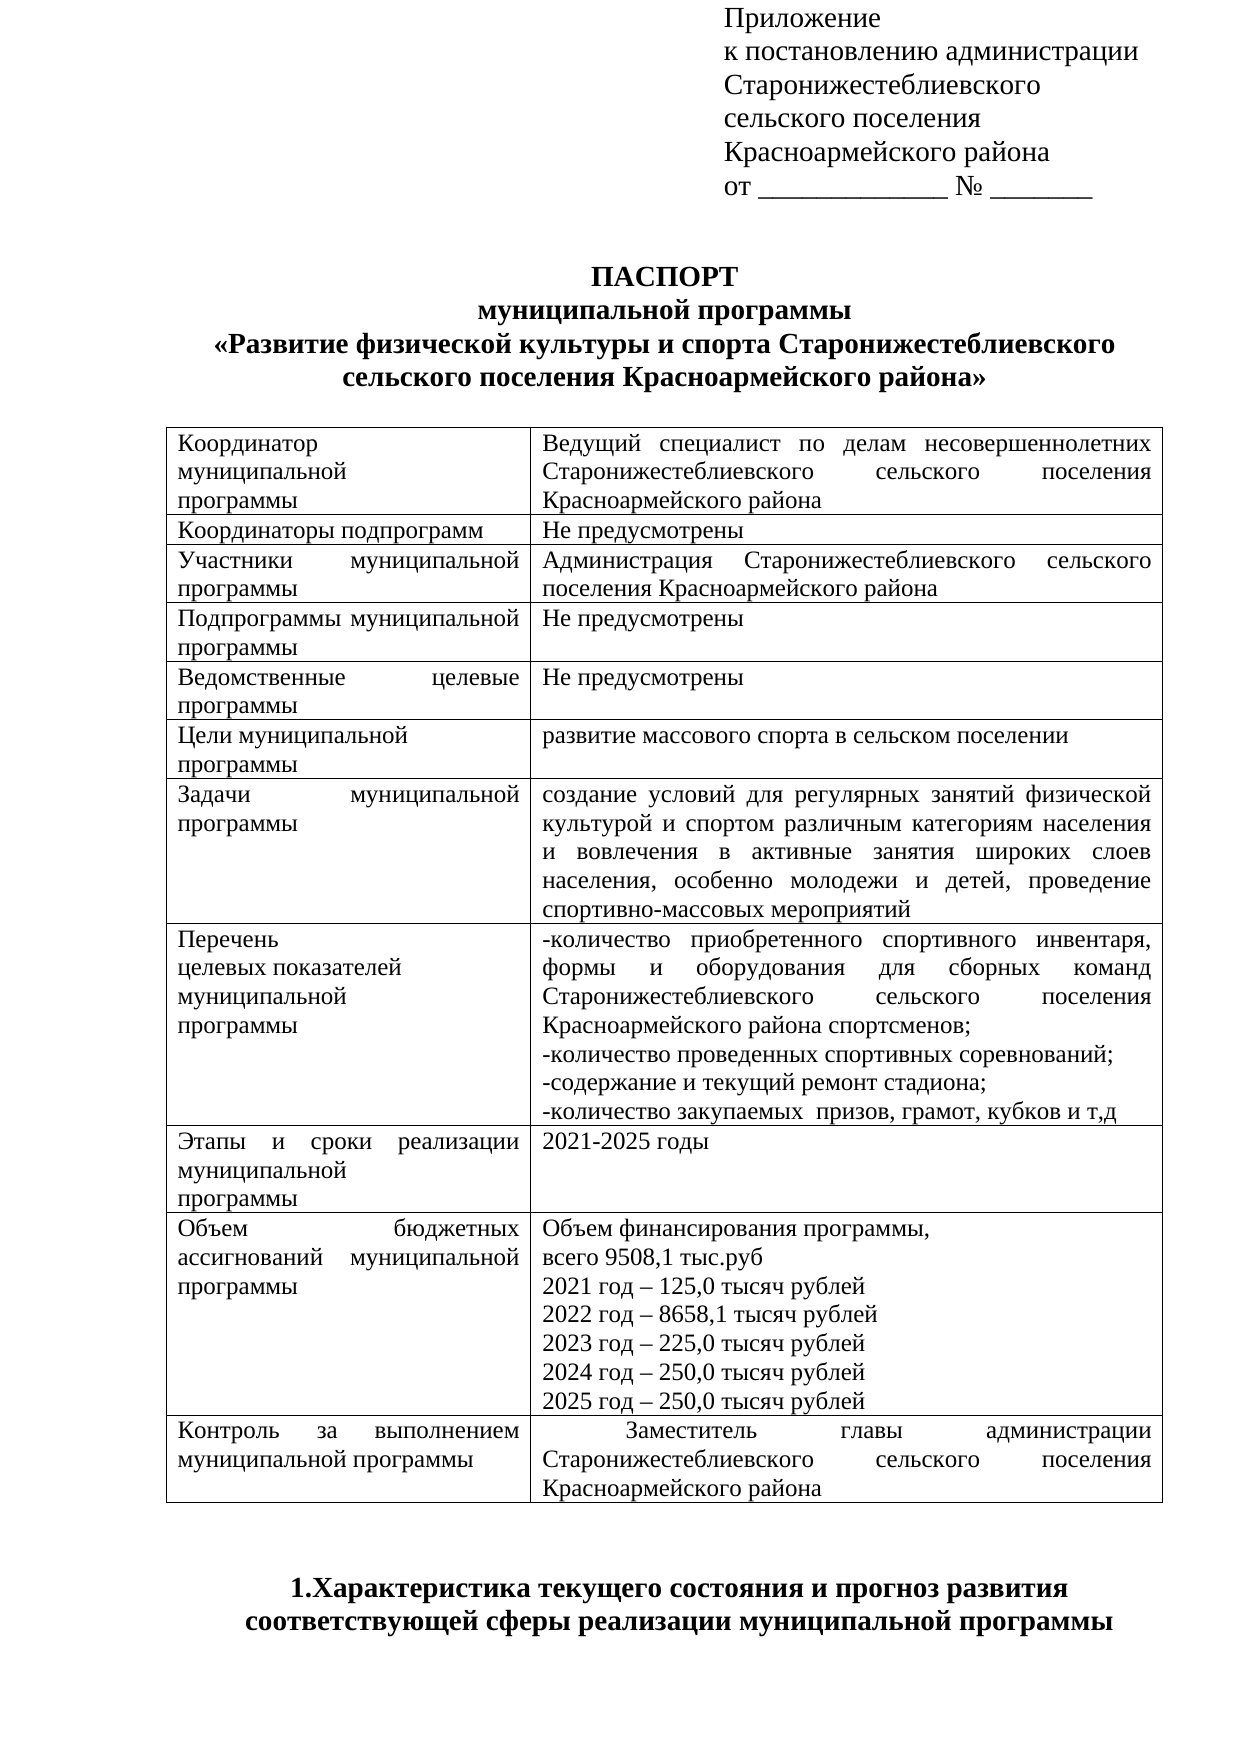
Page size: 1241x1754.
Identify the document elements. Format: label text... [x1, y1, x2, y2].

table_cell Цели муниципальной программы [167, 720, 530, 778]
table_cell Не предусмотрены [531, 662, 1162, 719]
table_cell 2021-2025 годы [531, 1126, 1162, 1212]
text соответствующей сферы реализации муниципальной программы [177, 1603, 1181, 1637]
text Старонижестеблиевского [177, 67, 1152, 101]
table_cell Не предусмотрены [531, 603, 1162, 661]
text муниципальной программы [177, 292, 1152, 326]
table_cell Объем финансирования программы, всего 9508,1 тыс.руб 2021 год – 125,0 тысяч рублей 2022 год – 8658,1 тысяч рублей 2023 год – 225,0 тысяч рублей 2024 год – 250,0 тысяч рублей 2025 год – 250,0 тысяч рублей [531, 1213, 1162, 1414]
table_cell Подпрограммы муниципальной программы [167, 603, 530, 661]
table_header Ведущий специалист по делам несовершеннолетних Старонижестеблиевского сельского поселения Красноармейского района [531, 428, 1162, 514]
text к постановлению администрации [177, 33, 1152, 67]
table_header Координатор муниципальной программы [167, 428, 530, 514]
table_cell Задачи муниципальной программы [167, 779, 530, 923]
table_cell Ведомственные целевые программы [167, 662, 530, 719]
text «Развитие физической культуры и спорта Старонижестеблиевского сельского поселения Красноармейского района» [177, 326, 1152, 393]
text от _____________ № _______ [177, 168, 1152, 201]
table_cell Этапы и сроки реализации муниципальной программы [167, 1126, 530, 1212]
table_cell создание условий для регулярных занятий физической культурой и спортом различным категориям населения и вовлечения в активные занятия широких слоев населения, особенно молодежи и детей, проведение спортивно-массовых мероприятий [531, 779, 1162, 923]
table_cell Координаторы подпрограмм [167, 515, 530, 544]
table_cell развитие массового спорта в сельском поселении [531, 720, 1162, 778]
table_cell Администрация Старонижестеблиевского сельского поселения Красноармейского района [531, 545, 1162, 602]
table_cell Не предусмотрены [531, 515, 1162, 544]
text 1.Характеристика текущего состояния и прогноз развития [177, 1570, 1181, 1603]
table_cell Контроль за выполнением муниципальной программы [167, 1416, 530, 1502]
text Красноармейского района [177, 134, 1152, 168]
text сельского поселения [177, 101, 1152, 134]
table_cell Объем бюджетных ассигнований муниципальной программы [167, 1213, 530, 1414]
text ПАСПОРТ [177, 259, 1152, 292]
text Приложение [177, 0, 1152, 33]
table_cell Перечень целевых показателей муниципальной программы [167, 924, 530, 1125]
table_cell Заместитель главы администрации Старонижестеблиевского сельского поселения Красноармейского района [531, 1416, 1162, 1502]
table_cell -количество приобретенного спортивного инвентаря, формы и оборудования для сборных команд Старонижестеблиевского сельского поселения Красноармейского района спортсменов; -количество проведенных спортивных соревнований; -содержание и текущий ремонт стадиона; -количество закупаемых призов, грамот, кубков и т,д [531, 924, 1162, 1125]
table_cell Участники муниципальной программы [167, 545, 530, 602]
